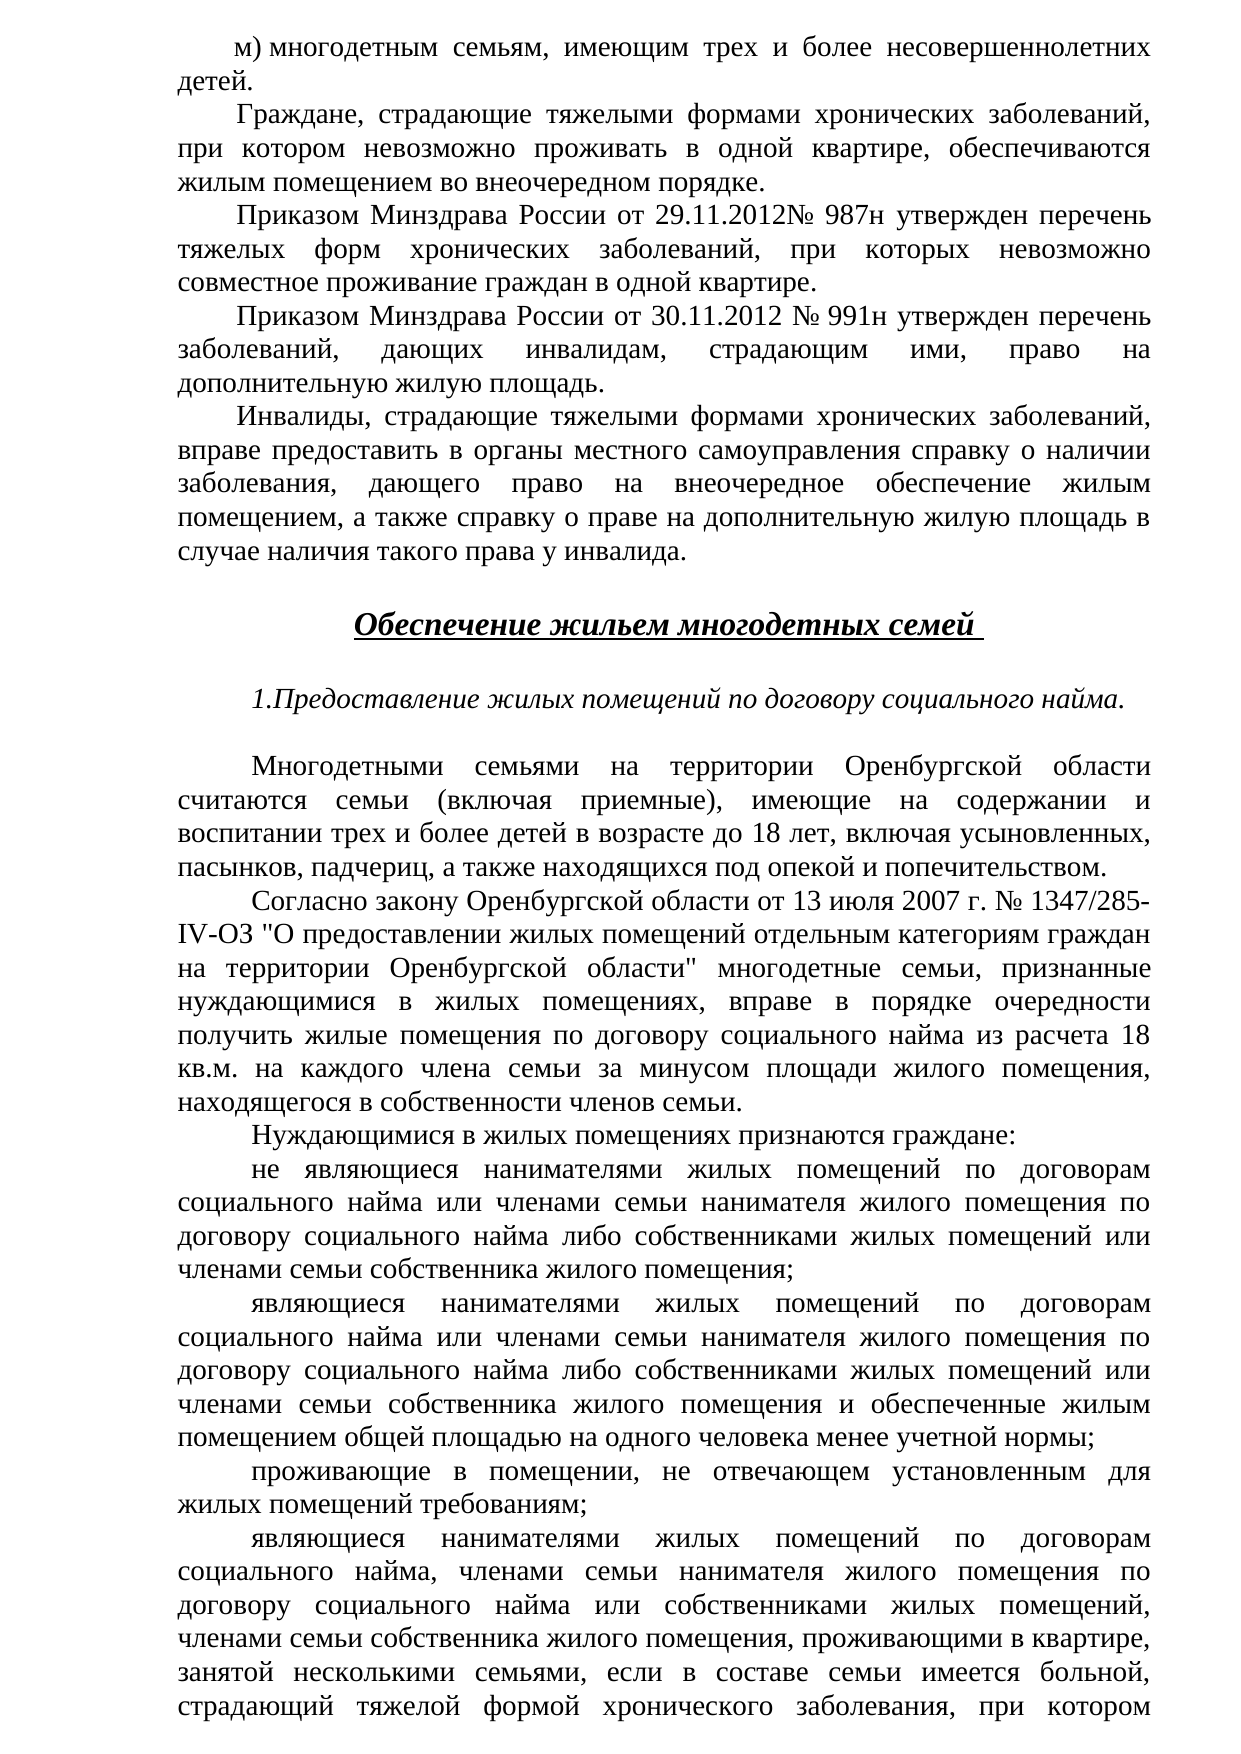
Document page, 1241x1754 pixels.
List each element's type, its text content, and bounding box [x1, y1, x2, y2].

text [177, 1520, 1152, 1721]
text Обеспечение жильем многодетных семей [177, 604, 1152, 643]
text Инвалиды, страдающие тяжелыми формами хронических заболеваний, вправе предоставить в органы местного самоуправления справку о наличии заболевания, дающего право на внеочередное обеспечение жилым помещением, а также справку о праве на дополнительную жилую площадь в случае наличия такого права у инвалида. [177, 398, 1152, 566]
text Согласно закону Оренбургской области от 13 июля 2007 г. № 1347/285-IV-ОЗ "О предоставлении жилых помещений отдельным категориям граждан на территории Оренбургской области" многодетные семьи, признанные нуждающимися в жилых помещениях, вправе в порядке очередности получить жилые помещения по договору социального найма из расчета 18 кв.м. на каждого члена семьи за минусом площади жилого помещения, находящегося в собственности членов семьи. [177, 883, 1152, 1117]
text Нуждающимися в жилых помещениях признаются граждане: [177, 1117, 1152, 1151]
text Приказом Минздрава России от 30.11.2012 № 991н утвержден перечень заболеваний, дающих инвалидам, страдающим ими, право на дополнительную жилую площадь. [177, 298, 1152, 398]
text Многодетными семьями на территории Оренбургской области считаются семьи (включая приемные), имеющие на содержании и воспитании трех и более детей в возрасте до 18 лет, включая усыновленных, пасынков, падчериц, а также находящихся под опекой и попечительством. [177, 748, 1152, 883]
text не являющиеся нанимателями жилых помещений по договорам социального найма или членами семьи нанимателя жилого помещения по договору социального найма либо собственниками жилых помещений или членами семьи собственника жилого помещения; [177, 1151, 1152, 1285]
text Приказом Минздрава России от 29.11.2012№ 987н утвержден перечень тяжелых форм хронических заболеваний, при которых невозможно совместное проживание граждан в одной квартире. [177, 197, 1152, 298]
text 1.Предоставление жилых помещений по договору социального найма. [177, 681, 1152, 715]
text Граждане, страдающие тяжелыми формами хронических заболеваний, при котором невозможно проживать в одной квартире, обеспечиваются жилым помещением во внеочередном порядке. [177, 97, 1152, 197]
text проживающие в помещении, не отвечающем установленным для жилых помещений требованиям; [177, 1453, 1152, 1520]
text являющиеся нанимателями жилых помещений по договорам социального найма или членами семьи нанимателя жилого помещения по договору социального найма либо собственниками жилых помещений или членами семьи собственника жилого помещения и обеспеченные жилым помещением общей площадью на одного человека менее учетной нормы; [177, 1285, 1152, 1453]
text м) многодетным семьям, имеющим трех и более несовершеннолетних детей. [177, 29, 1152, 97]
